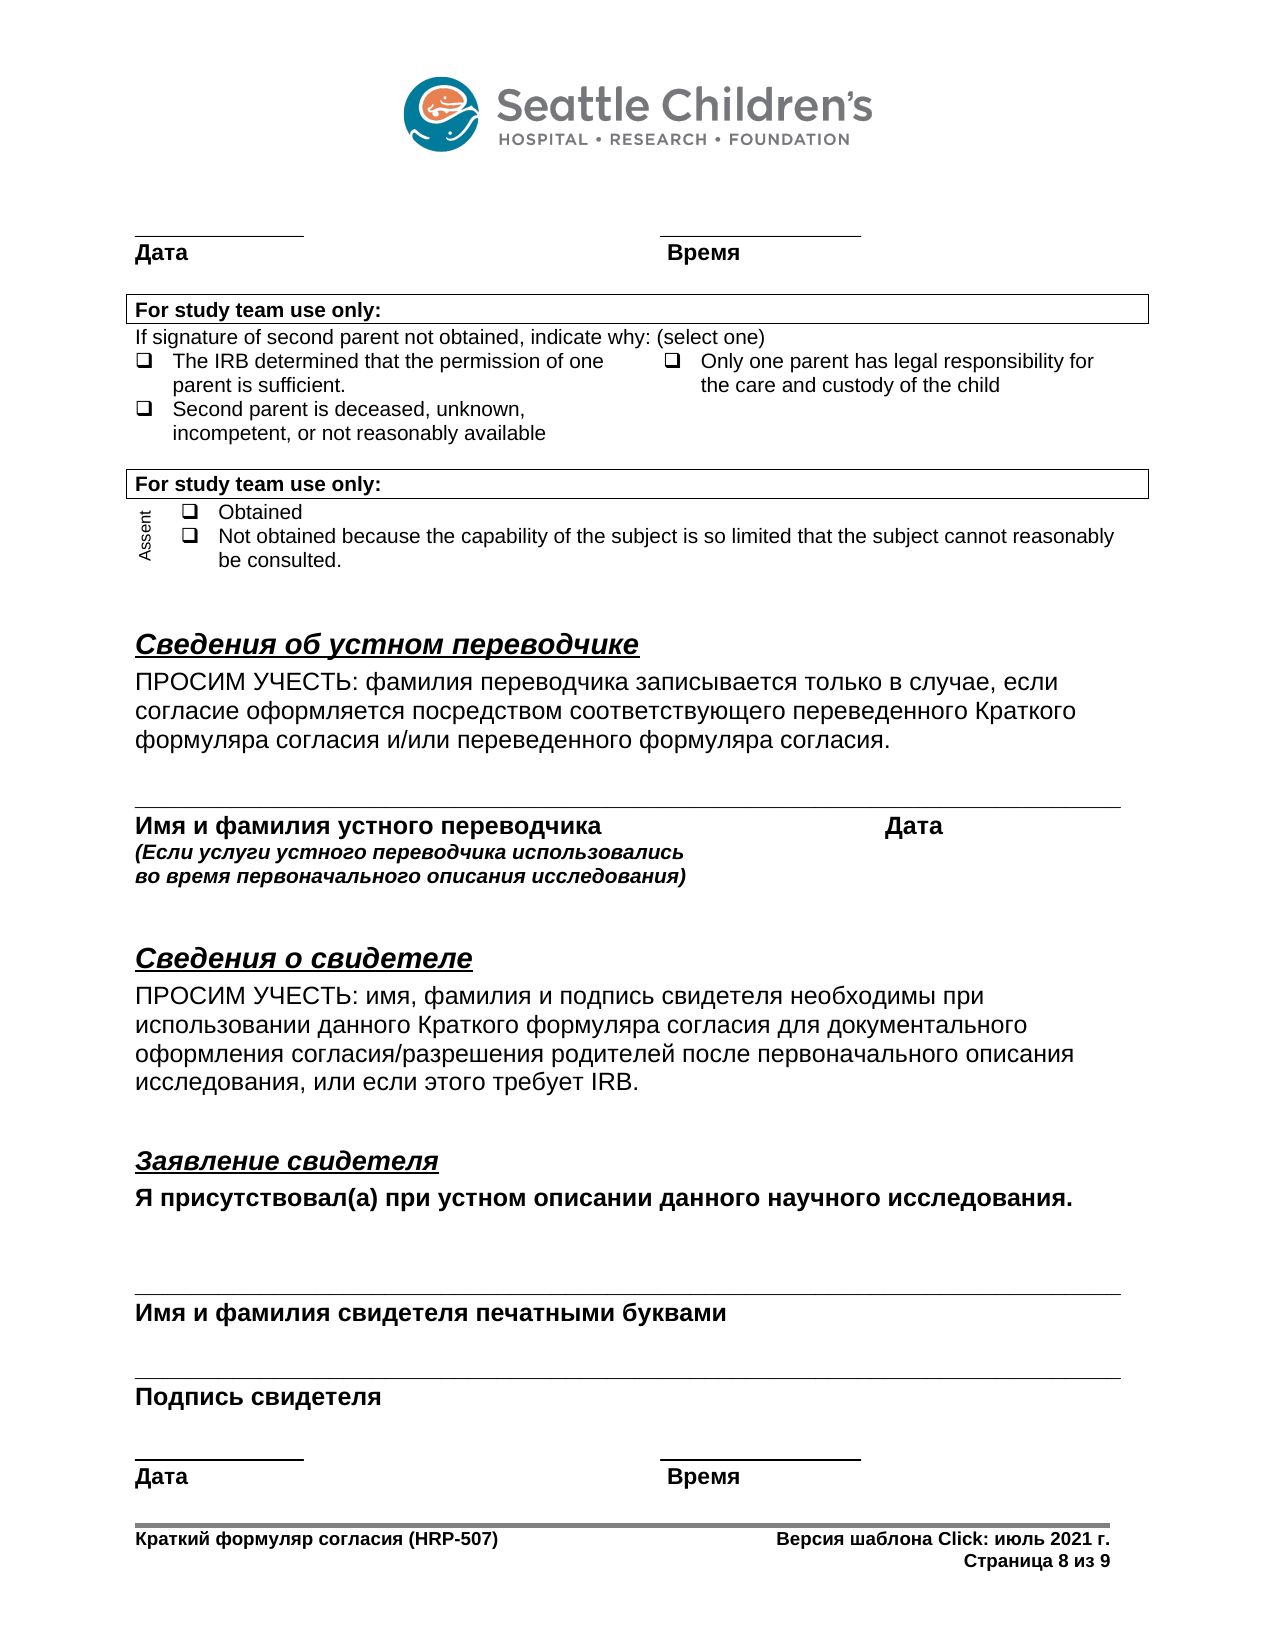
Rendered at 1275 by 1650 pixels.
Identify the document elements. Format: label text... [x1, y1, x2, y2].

subtitle Имя и фамилия устного переводчика Дата [135, 811, 1140, 840]
text Я присутствовал(а) при устном описании данного научного исследования. [135, 1183, 1140, 1211]
picture [371, 45, 904, 184]
text _______________________________________________________________________ [135, 1353, 1140, 1382]
text For study team use only: [127, 295, 1148, 323]
text Подпись свидетеля [135, 1382, 1140, 1410]
text For study team use only: [127, 470, 1148, 498]
subtitle Сведения о свидетеле [135, 941, 1140, 975]
text во время первоначального описания исследования) [135, 864, 1140, 888]
table_header Assent [124, 499, 171, 574]
subtitle Сведения об устном переводчике [135, 627, 1140, 661]
text Дата Время [135, 239, 1140, 266]
text ______________ ________________ [135, 213, 1140, 239]
text ______________ ________________ [135, 1437, 1140, 1463]
subtitle Заявление свидетеля [135, 1145, 1140, 1176]
table_cell Only one parent has legal responsibility for the care and custody of the child [652, 349, 1129, 468]
subtitle Имя и фамилия свидетеля печатными буквами [135, 1298, 1140, 1326]
text _______________________________________________________________________ [135, 1269, 1140, 1298]
table_header Obtained Not obtained because the capability of the subject is so limited that the subject cannot reasonably be consulted. [171, 499, 1129, 574]
table_header If signature of second parent not obtained, indicate why: (select one) [124, 325, 1129, 348]
text ПРОСИМ УЧЕСТЬ: фамилия переводчика записывается только в случае, если согласие оформляется посредством соответствующего переведенного Краткого формуляра согласия и/или переведенного формуляра согласия. [135, 667, 1140, 753]
text ПРОСИМ УЧЕСТЬ: имя, фамилия и подпись свидетеля необходимы при использовании данного Краткого формуляра согласия для документального оформления согласия/разрешения родителей после первоначального описания исследования, или если этого требует IRB. [135, 981, 1140, 1096]
text (Если услуги устного переводчика использовались [135, 840, 1140, 864]
table_cell The IRB determined that the permission of one parent is sufficient. Second parent is deceased, unknown, incompetent, or not reasonably available [124, 349, 652, 468]
text _______________________________________________________________________ [135, 782, 1140, 811]
text Дата Время [135, 1463, 1140, 1489]
